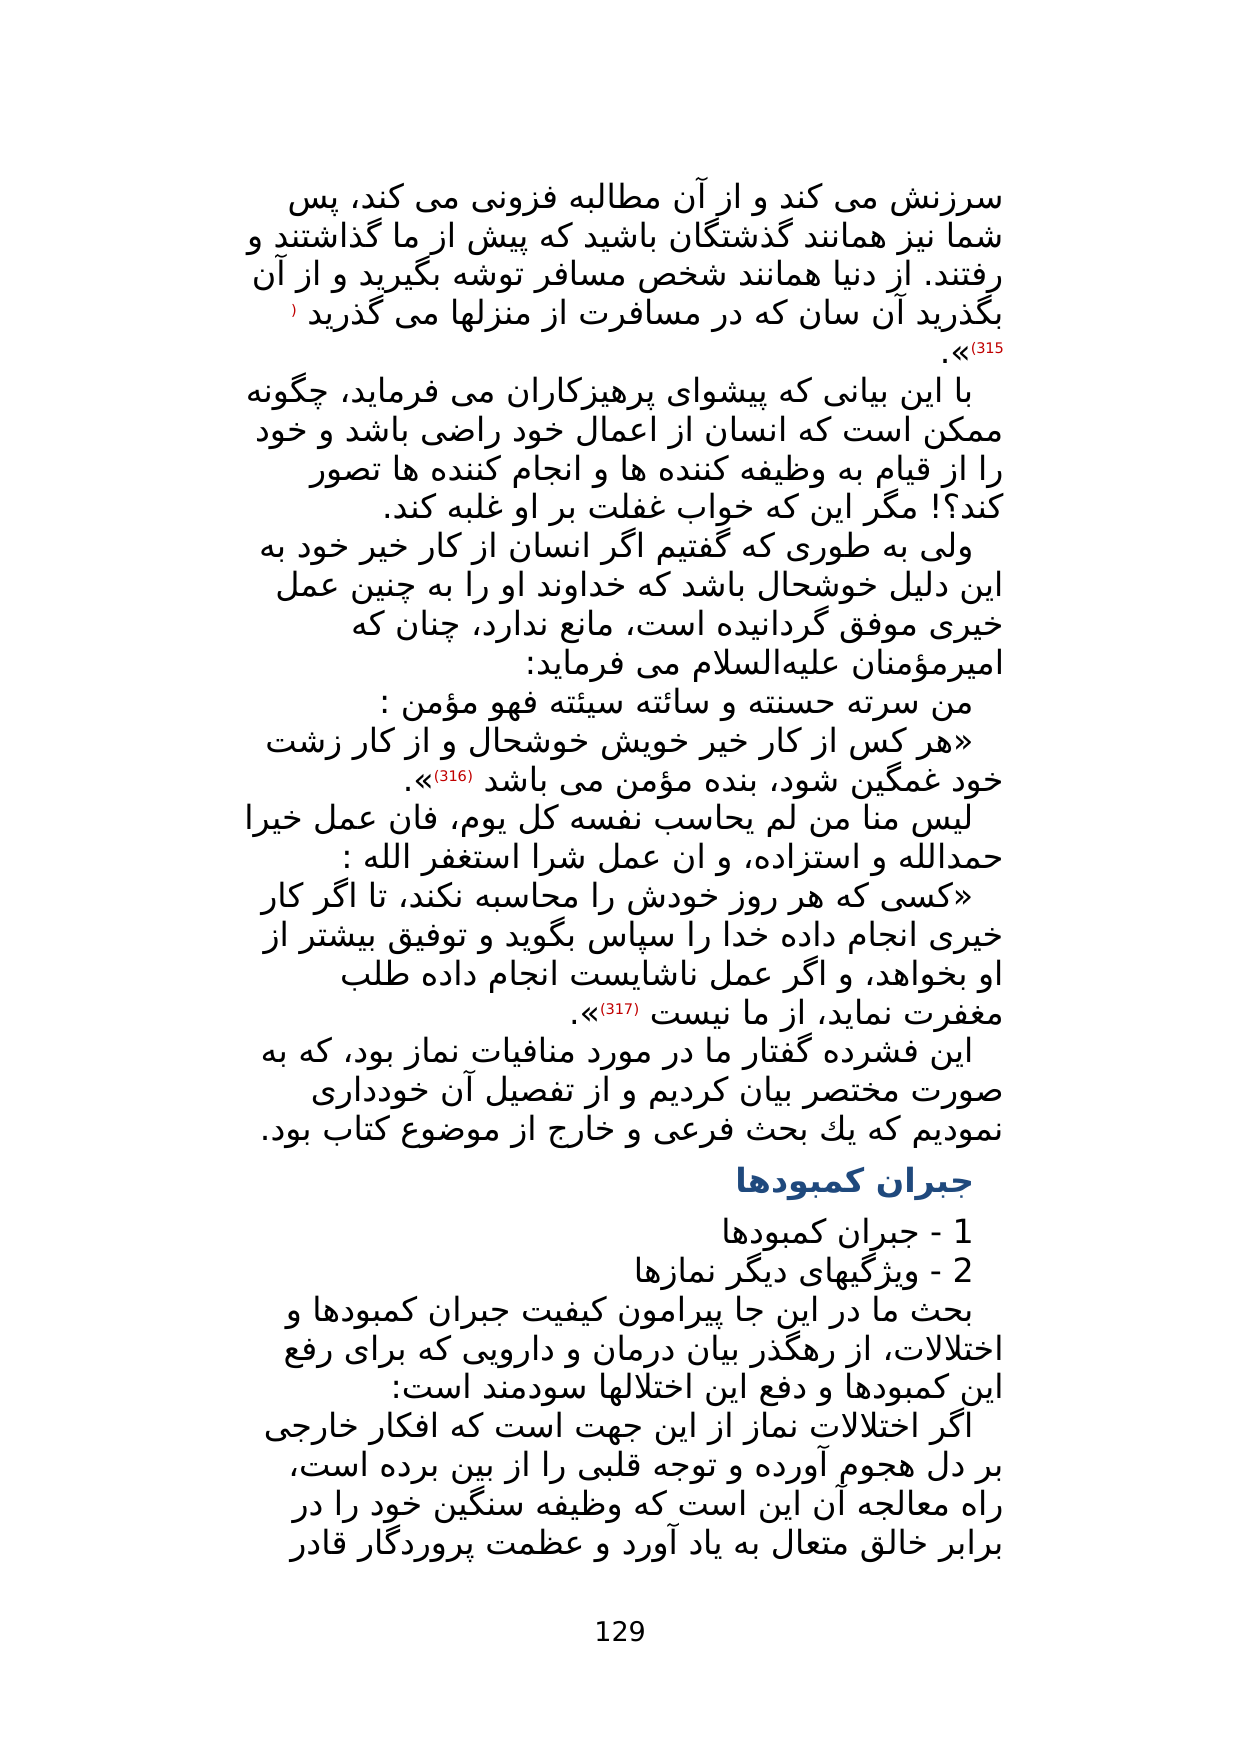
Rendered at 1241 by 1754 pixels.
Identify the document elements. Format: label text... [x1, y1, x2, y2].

subtitle جبران كمبودها [236, 1161, 1004, 1200]
text ليس منا من لم يحاسب نفسه كل يوم، فان عمل خيرا حمدالله و استزاده، و ان عمل شرا استغفر الله : [236, 799, 1004, 877]
text با اين بيانى كه پيشواى پرهيزكاران مى فرمايد، چگونه ممكن است كه انسان از اعمال خود راضى باشد و خود را از قيام به وظيفه كننده ها و انجام كننده ها تصور كند؟! مگر اين كه خواب غفلت بر او غلبه كند. [236, 371, 1004, 527]
text اين فشرده گفتار ما در مورد منافيات نماز بود، كه به صورت مختصر بيان كرديم و از تفصيل آن خوددارى نموديم كه يك بحث فرعى و خارج از موضوع كتاب بود. [236, 1032, 1004, 1148]
text ولى به طورى كه گفتيم اگر انسان از كار خير خود به اين دليل خوشحال باشد كه خداوند او را به چنين عمل خيرى موفق گردانيده است، مانع ندارد، چنان كه اميرمؤمنان عليه‌السلام مى فرمايد: [236, 527, 1004, 682]
text 2 - ويژگيهاى ديگر نمازها [236, 1251, 1004, 1290]
text 1 - جبران كمبودها [236, 1212, 1004, 1251]
text بحث ما در اين جا پيرامون كيفيت جبران كمبودها و اختلالات، از رهگذر بيان درمان و دارويى كه براى رفع اين كمبودها و دفع اين اختلالها سودمند است: [236, 1290, 1004, 1407]
text «هر كس از كار خير خويش خوشحال و از كار زشت خود غمگين شود، بنده مؤمن مى باشد (316)». [236, 721, 1004, 799]
text «كسى كه هر روز خودش را محاسبه نكند، تا اگر كار خيرى انجام داده خدا را سپاس بگويد و توفيق بيشتر از او بخواهد، و اگر عمل ناشايست انجام داده طلب مغفرت نمايد، از ما نيست (317)». [236, 877, 1004, 1032]
text من سرته حسنته و سائته سيئته فهو مؤمن : [236, 682, 1004, 721]
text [236, 177, 1004, 371]
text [236, 1407, 1004, 1562]
